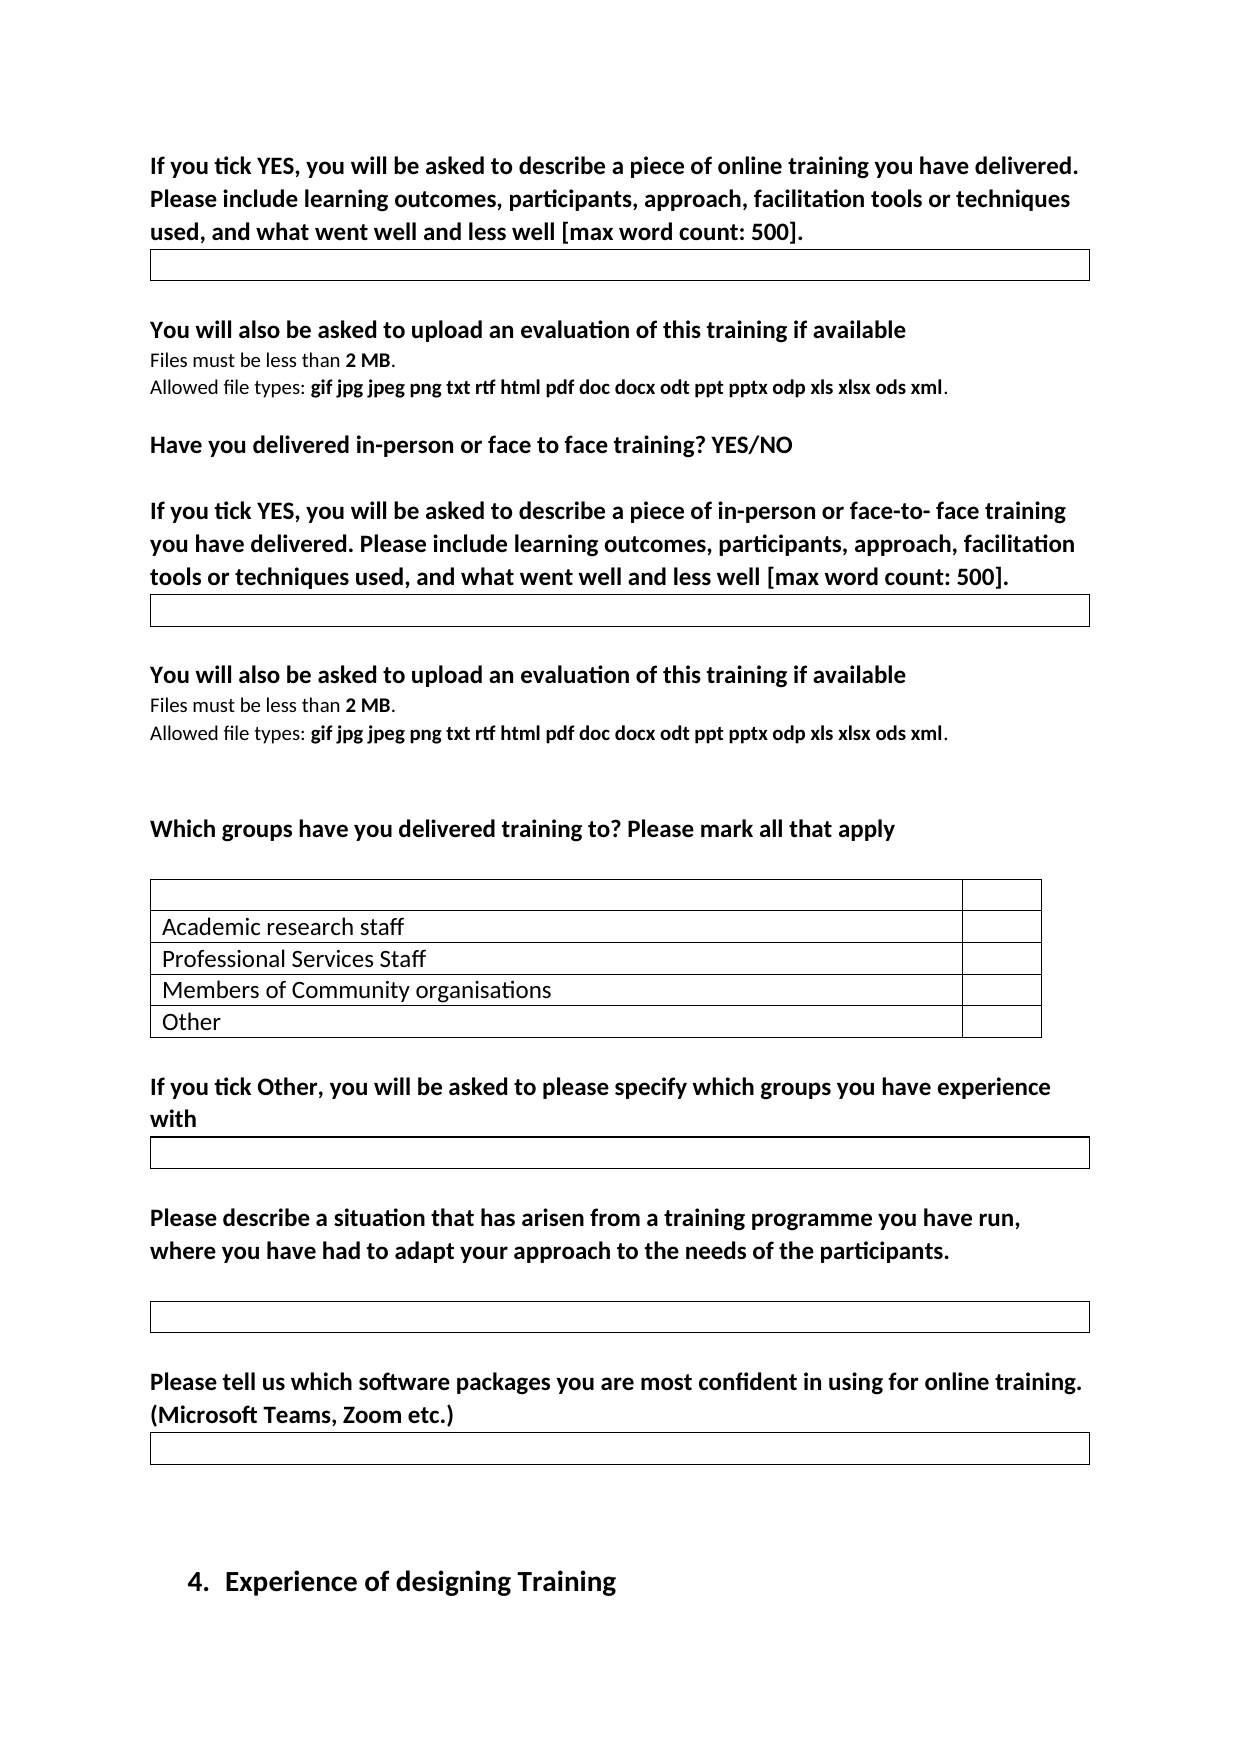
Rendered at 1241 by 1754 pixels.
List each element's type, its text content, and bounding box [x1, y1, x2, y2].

text Files must be less than 2 MB. Allowed file types: gif jpg jpeg png txt rtf html pdf doc docx odt ppt pptx odp xls xlsx ods xml. [150, 347, 1090, 400]
table_header [151, 595, 1089, 626]
table_header [151, 1433, 1089, 1464]
table_cell Other [151, 1006, 962, 1037]
table_header [963, 880, 1041, 910]
table_cell Members of Community organisations [151, 975, 962, 1005]
table_cell [963, 911, 1041, 942]
table_header [151, 1138, 1089, 1168]
text If you tick YES, you will be asked to describe a piece of in-person or face-to- face training you have delivered. Please include learning outcomes, participants, approach, facilitation tools or techniques used, and what went well and less well [max word count: 500]. [150, 495, 1090, 592]
text If you tick YES, you will be asked to describe a piece of online training you have delivered. Please include learning outcomes, participants, approach, facilitation tools or techniques used, and what went well and less well [max word count: 500]. [150, 150, 1090, 246]
text Which groups have you delivered training to? Please mark all that apply [150, 813, 1090, 843]
text Files must be less than 2 MB. Allowed file types: gif jpg jpeg png txt rtf html pdf doc docx odt ppt pptx odp xls xlsx ods xml. [150, 692, 1090, 745]
text Please tell us which software packages you are most confident in using for online training. (Microsoft Teams, Zoom etc.) [150, 1366, 1090, 1430]
table_cell Academic research staff [151, 911, 962, 942]
table_header [151, 1302, 1089, 1332]
text Please describe a situation that has arisen from a training programme you have run, where you have had to adapt your approach to the needs of the participants. [150, 1202, 1090, 1265]
text You will also be asked to upload an evaluation of this training if available [150, 314, 1090, 345]
table_cell [963, 975, 1041, 1005]
table_cell [963, 943, 1041, 973]
table_cell Professional Services Staff [151, 943, 962, 973]
text Have you delivered in-person or face to face training? YES/NO [150, 429, 1090, 460]
text You will also be asked to upload an evaluation of this training if available [150, 659, 1090, 690]
table_header [151, 250, 1089, 280]
table_header [151, 880, 962, 910]
table_cell [963, 1006, 1041, 1037]
list Experience of designing Training [187, 1563, 1090, 1599]
text If you tick Other, you will be asked to please specify which groups you have experience with [150, 1071, 1090, 1134]
